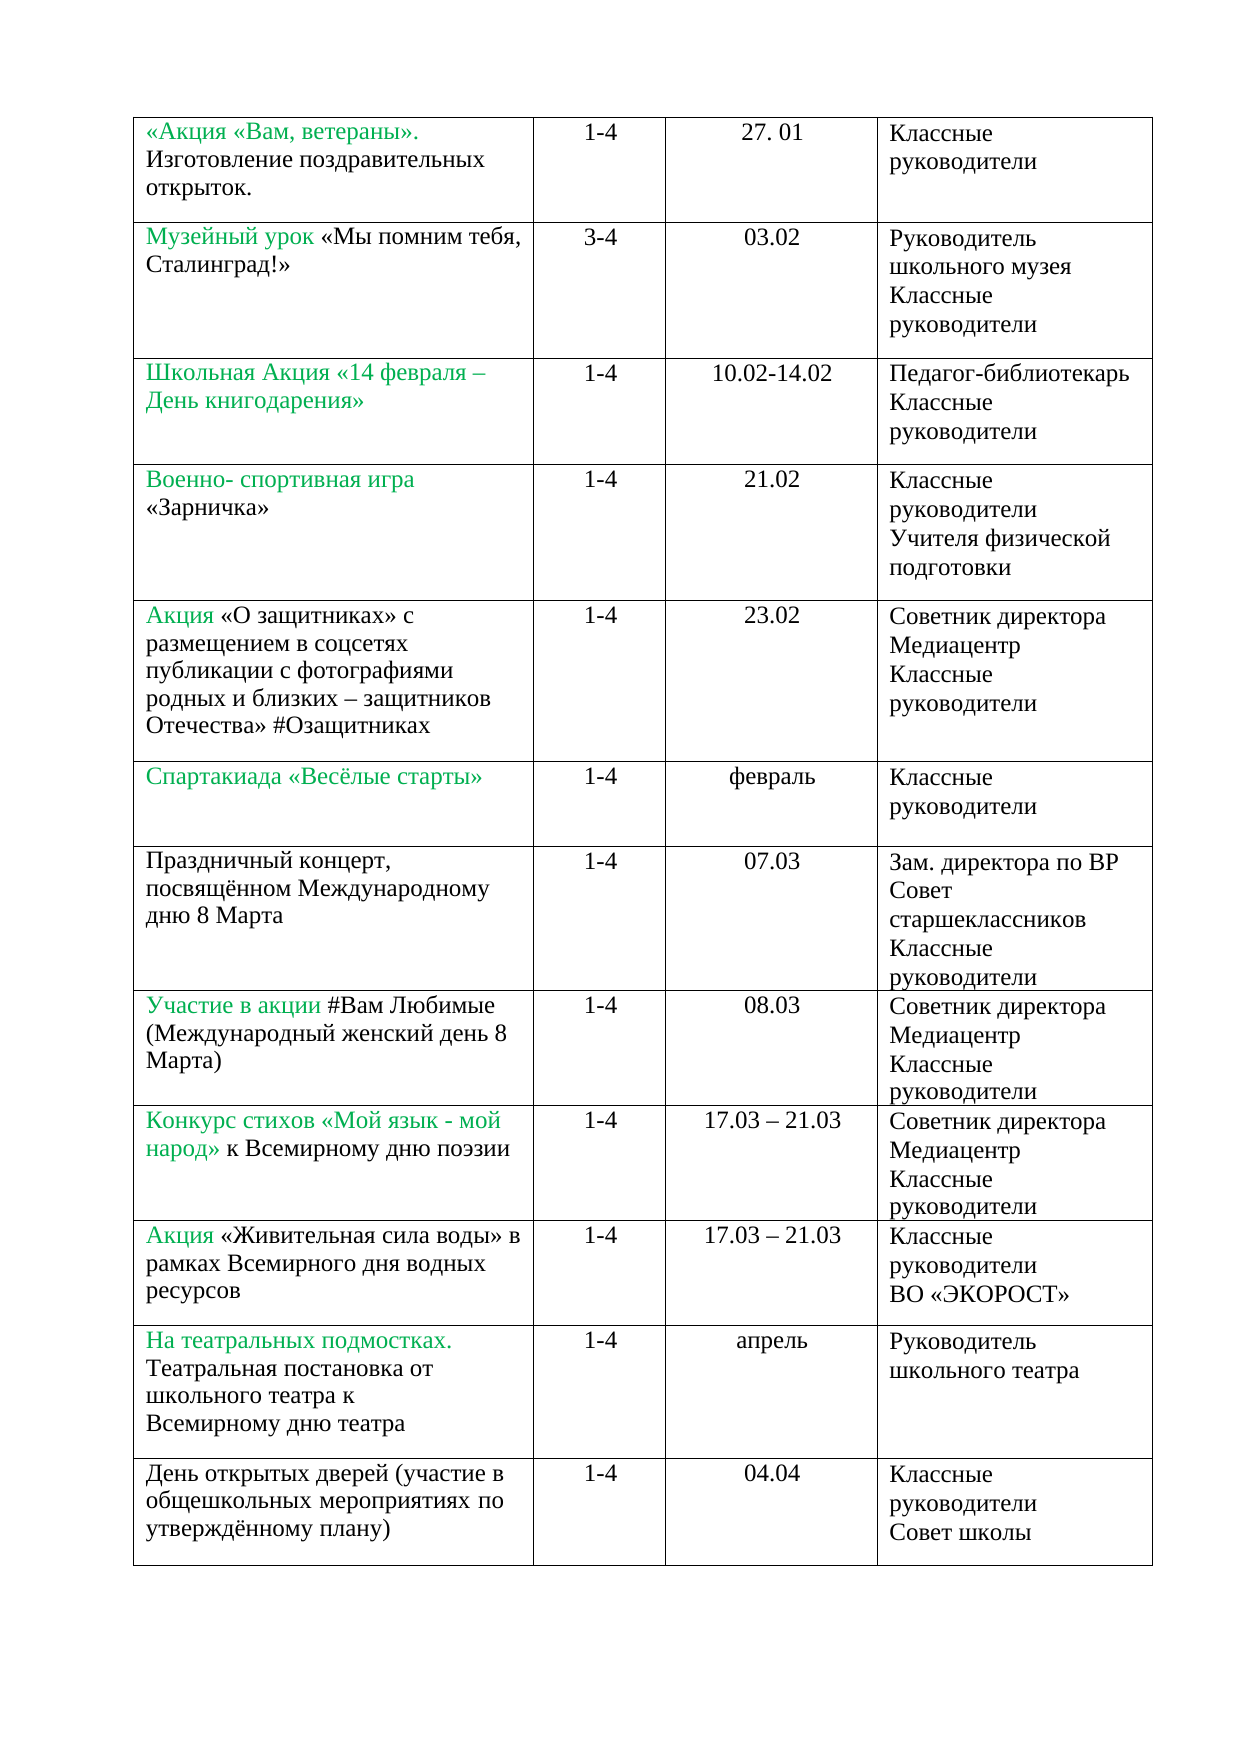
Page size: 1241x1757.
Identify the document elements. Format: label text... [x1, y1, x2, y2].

table_cell Праздничный концерт, посвящённом Международному дню 8 Марта [134, 847, 533, 990]
table_cell Советник директора Медиацентр Классные руководители [878, 601, 1152, 761]
table_cell 1-4 [534, 1326, 665, 1458]
table_cell Зам. директора по ВР Совет старшеклассников Классные руководители [878, 847, 1152, 990]
table_cell 1-4 [534, 1221, 665, 1325]
table_cell февраль [666, 762, 877, 846]
table_cell Классные руководители ВО «ЭКОРОСТ» [878, 1221, 1152, 1325]
table_cell 17.03 – 21.03 [666, 1221, 877, 1325]
table_cell Классные руководители Совет школы [878, 1459, 1152, 1565]
table_cell Конкурс стихов «Мой язык - мой народ» к Всемирному дню поэзии [134, 1106, 533, 1220]
table_header «Акция «Вам, ветераны». Изготовление поздравительных открыток. [134, 118, 533, 222]
table_cell 1-4 [534, 1459, 665, 1565]
table_cell 1-4 [534, 1106, 665, 1220]
table_cell 1-4 [534, 762, 665, 846]
table_cell Руководитель школьного театра [878, 1326, 1152, 1458]
table_cell 08.03 [666, 991, 877, 1105]
table_cell 1-4 [534, 991, 665, 1105]
table_cell 10.02-14.02 [666, 359, 877, 464]
table_cell 03.02 [666, 223, 877, 357]
table_cell Музейный урок «Мы помним тебя, Сталинград!» [134, 223, 533, 357]
table_cell Участие в акции #Вам Любимые (Международный женский день 8 Марта) [134, 991, 533, 1105]
table_cell Акция «Живительная сила воды» в рамках Всемирного дня водных ресурсов [134, 1221, 533, 1325]
table_cell Военно- спортивная игра «Зарничка» [134, 465, 533, 600]
table_cell Акция «О защитниках» с размещением в соцсетях публикации с фотографиями родных и близких – защитников Отечества» #Озащитниках [134, 601, 533, 761]
table_cell Советник директора Медиацентр Классные руководители [878, 991, 1152, 1105]
table_cell День открытых дверей (участие в общешкольных мероприятиях по утверждённому плану) [134, 1459, 533, 1565]
table_cell На театральных подмостках. Театральная постановка от школьного театра к Всемирному дню театра [134, 1326, 533, 1458]
table_cell 21.02 [666, 465, 877, 600]
table_cell апрель [666, 1326, 877, 1458]
table_cell 23.02 [666, 601, 877, 761]
table_cell 1-4 [534, 465, 665, 600]
table_cell Советник директора Медиацентр Классные руководители [878, 1106, 1152, 1220]
table_cell 04.04 [666, 1459, 877, 1565]
table_cell Спартакиада «Весёлые старты» [134, 762, 533, 846]
table_cell Классные руководители [878, 762, 1152, 846]
table_cell 3-4 [534, 223, 665, 357]
table_cell 07.03 [666, 847, 877, 990]
table_cell Руководитель школьного музея Классные руководители [878, 223, 1152, 357]
table_cell 1-4 [534, 359, 665, 464]
table_cell 17.03 – 21.03 [666, 1106, 877, 1220]
table_cell 1-4 [534, 847, 665, 990]
table_header 27. 01 [666, 118, 877, 222]
table_cell 1-4 [534, 601, 665, 761]
table_cell Классные руководители Учителя физической подготовки [878, 465, 1152, 600]
table_header 1-4 [534, 118, 665, 222]
table_cell Школьная Акция «14 февраля – День книгодарения» [134, 359, 533, 464]
table_cell Педагог-библиотекарь Классные руководители [878, 359, 1152, 464]
table_header Классные руководители [878, 118, 1152, 222]
